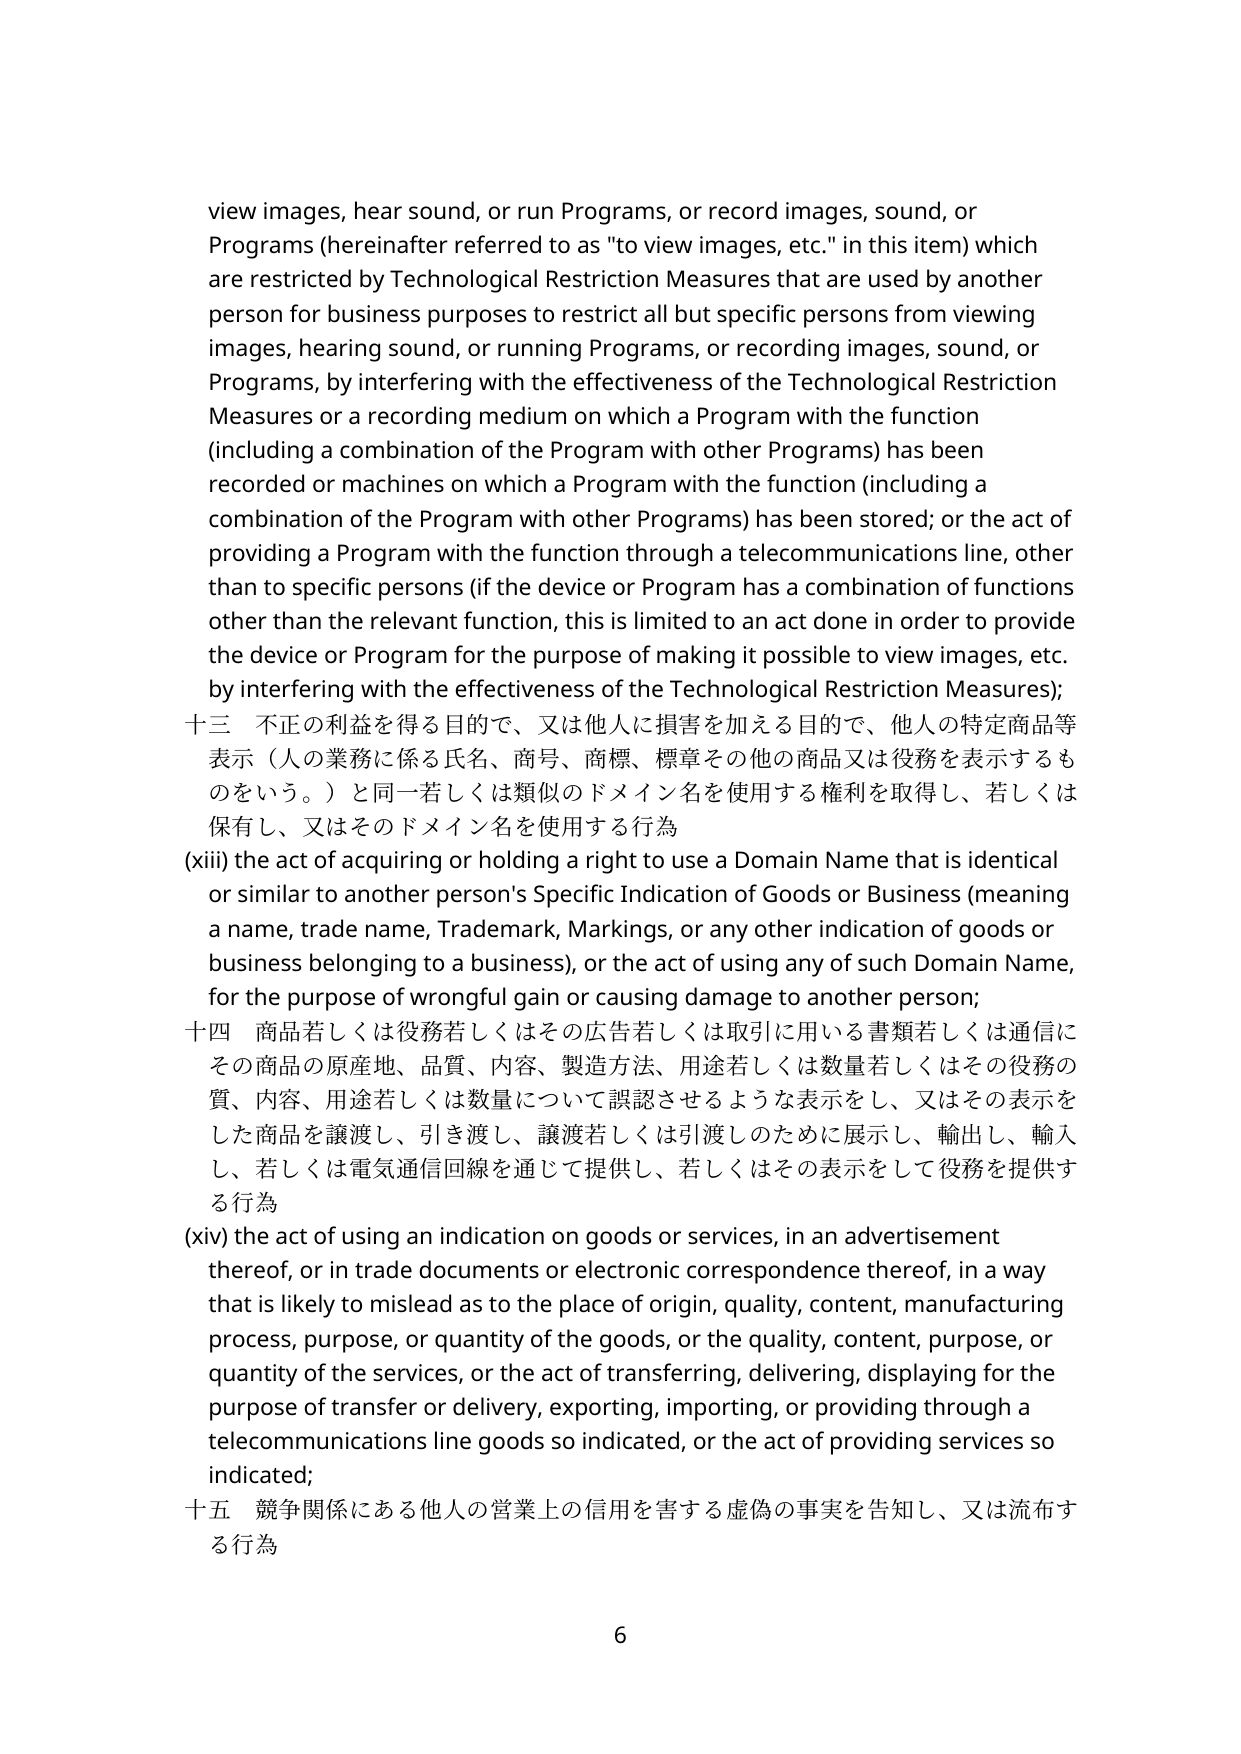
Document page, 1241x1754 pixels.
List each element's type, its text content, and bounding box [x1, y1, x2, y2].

text (xiv) the act of using an indication on goods or services, in an advertisement thereof, or in trade documents or electronic correspondence thereof, in a way that is likely to mislead as to the place of origin, quality, content, manufacturing process, purpose, or quantity of the goods, or the quality, content, purpose, or quantity of the services, or the act of transferring, delivering, displaying for the purpose of transfer or delivery, exporting, importing, or providing through a telecommunications line goods so indicated, or the act of providing services so indicated; [184, 1219, 1079, 1492]
text 十三 不正の利益を得る目的で、又は他人に損害を加える目的で、他人の特定商品等表示（人の業務に係る氏名、商号、商標、標章その他の商品又は役務を表示するものをいう。）と同一若しくは類似のドメイン名を使用する権利を取得し、若しくは保有し、又はそのドメイン名を使用する行為 [184, 706, 1079, 843]
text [184, 194, 1079, 706]
text 十四 商品若しくは役務若しくはその広告若しくは取引に用いる書類若しくは通信にその商品の原産地、品質、内容、製造方法、用途若しくは数量若しくはその役務の質、内容、用途若しくは数量について誤認させるような表示をし、又はその表示をした商品を譲渡し、引き渡し、譲渡若しくは引渡しのために展示し、輸出し、輸入し、若しくは電気通信回線を通じて提供し、若しくはその表示をして役務を提供する行為 [184, 1014, 1079, 1219]
text 十五 競争関係にある他人の営業上の信用を害する虚偽の事実を告知し、又は流布する行為 [184, 1492, 1079, 1560]
text (xiii) the act of acquiring or holding a right to use a Domain Name that is identical or similar to another person's Specific Indication of Goods or Business (meaning a name, trade name, Trademark, Markings, or any other indication of goods or business belonging to a business), or the act of using any of such Domain Name, for the purpose of wrongful gain or causing damage to another person; [184, 843, 1079, 1014]
